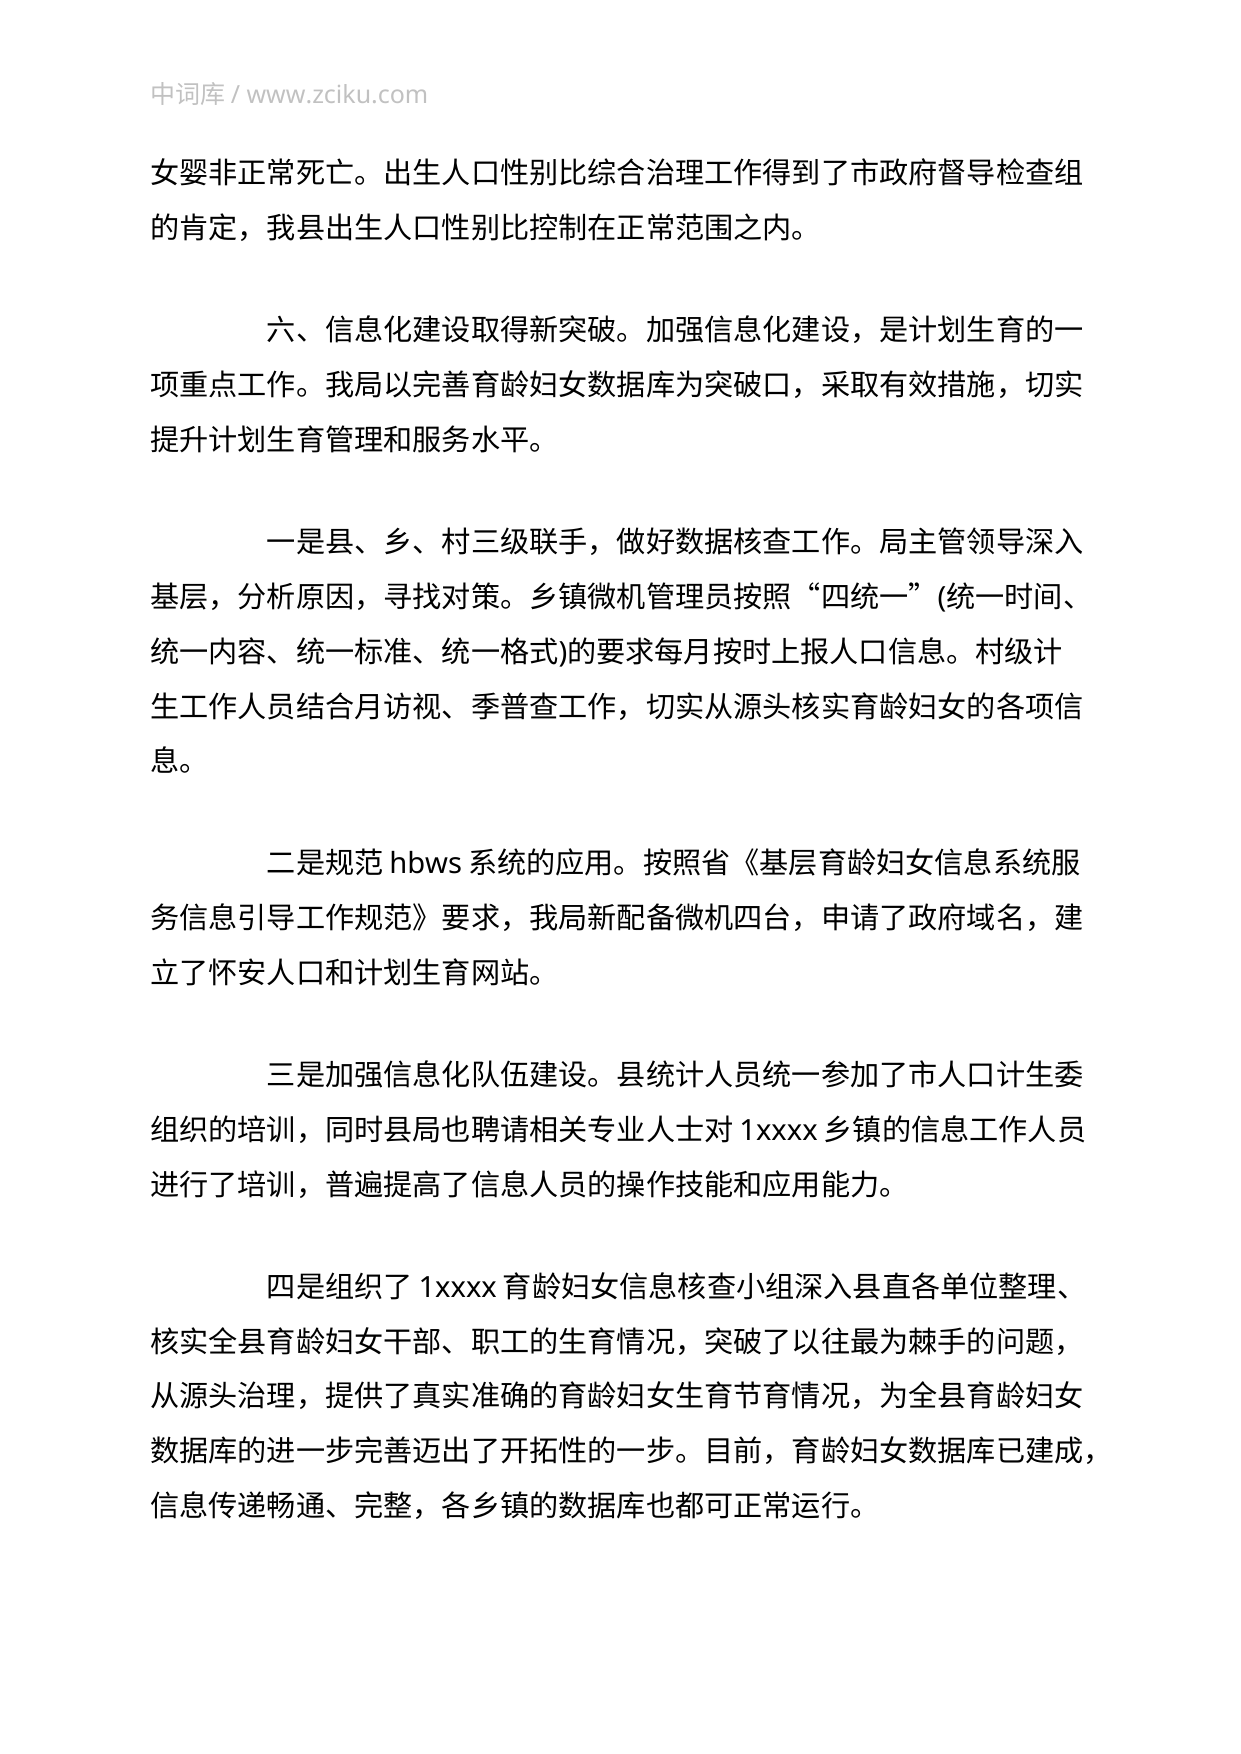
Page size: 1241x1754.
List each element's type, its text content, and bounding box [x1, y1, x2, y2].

text 二是规范hbws系统的应用。按照省《基层育龄妇女信息系统服务信息引导工作规范》要求，我局新配备微机四台，申请了政府域名，建立了怀安人口和计划生育网站。 [150, 840, 1090, 992]
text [150, 150, 1090, 247]
text 四是组织了1xxxx育龄妇女信息核查小组深入县直各单位整理、核实全县育龄妇女干部、职工的生育情况，突破了以往最为棘手的问题，从源头治理，提供了真实准确的育龄妇女生育节育情况，为全县育龄妇女数据库的进一步完善迈出了开拓性的一步。目前，育龄妇女数据库已建成，信息传递畅通、完整，各乡镇的数据库也都可正常运行。 [150, 1263, 1090, 1525]
text 三是加强信息化队伍建设。县统计人员统一参加了市人口计生委组织的培训，同时县局也聘请相关专业人士对1xxxx乡镇的信息工作人员进行了培训，普遍提高了信息人员的操作技能和应用能力。 [150, 1051, 1090, 1204]
text 一是县、乡、村三级联手，做好数据核查工作。局主管领导深入基层，分析原因，寻找对策。乡镇微机管理员按照“四统一”(统一时间、统一内容、统一标准、统一格式)的要求每月按时上报人口信息。村级计生工作人员结合月访视、季普查工作，切实从源头核实育龄妇女的各项信息。 [150, 518, 1090, 780]
text 六、信息化建设取得新突破。加强信息化建设，是计划生育的一项重点工作。我局以完善育龄妇女数据库为突破口，采取有效措施，切实提升计划生育管理和服务水平。 [150, 307, 1090, 459]
